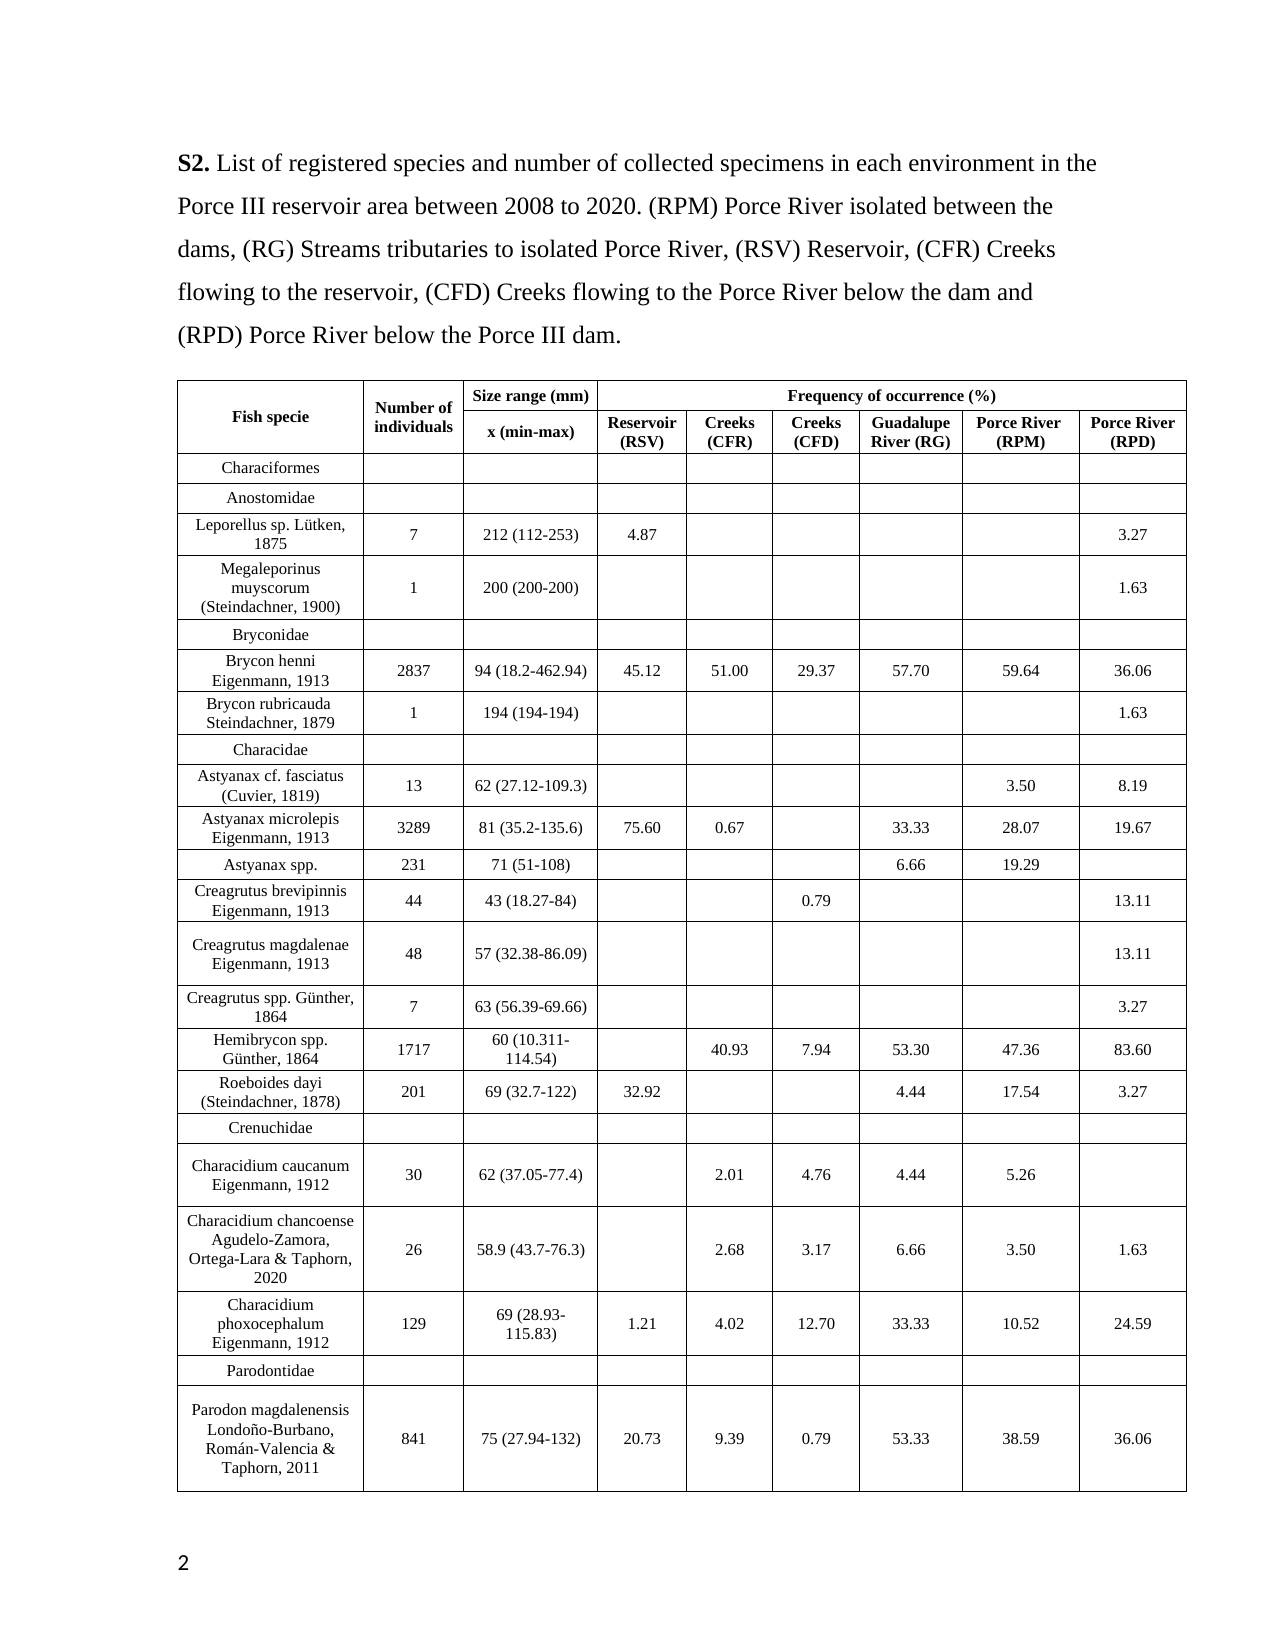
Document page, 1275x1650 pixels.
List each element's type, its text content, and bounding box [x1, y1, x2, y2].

table_cell Creeks (CFR) [687, 411, 772, 452]
table_cell 3.17 [773, 1207, 859, 1291]
table_cell [464, 1114, 597, 1142]
table_cell [598, 692, 686, 734]
table_cell Characidium caucanum Eigenmann, 1912 [178, 1144, 363, 1206]
table_cell [963, 735, 1079, 764]
table_cell 212 (112-253) [464, 514, 597, 555]
table_cell x (min-max) [464, 411, 597, 452]
table_cell [773, 1114, 859, 1142]
table_cell [773, 692, 859, 734]
table_cell 3.27 [1080, 986, 1186, 1027]
table_cell [860, 692, 962, 734]
table_cell [687, 454, 772, 482]
table_cell 63 (56.39-69.66) [464, 986, 597, 1027]
table_cell 4.87 [598, 514, 686, 555]
table_cell 58.9 (43.7-76.3) [464, 1207, 597, 1291]
table_cell 194 (194-194) [464, 692, 597, 734]
table_cell [364, 1356, 463, 1385]
table_cell 0.67 [687, 807, 772, 849]
table_cell [773, 1356, 859, 1385]
table_cell Astyanax spp. [178, 850, 363, 879]
table_cell [598, 484, 686, 512]
table_cell [963, 880, 1079, 921]
table_cell 51.00 [687, 650, 772, 691]
table_cell 1 [364, 556, 463, 619]
table_cell 69 (28.93-115.83) [464, 1292, 597, 1355]
table_cell [464, 620, 597, 649]
table_cell 2.01 [687, 1144, 772, 1206]
table_cell 1.63 [1080, 1207, 1186, 1291]
table_cell [773, 1071, 859, 1112]
table_cell [364, 620, 463, 649]
table_cell 3.27 [1080, 514, 1186, 555]
table_cell [860, 735, 962, 764]
table_cell [687, 1114, 772, 1142]
table_cell Creagrutus spp. Günther, 1864 [178, 986, 363, 1027]
table_cell [773, 850, 859, 879]
table_cell [598, 454, 686, 482]
table_cell 81 (35.2-135.6) [464, 807, 597, 849]
table_cell [963, 1114, 1079, 1142]
table_cell [687, 484, 772, 512]
table_cell 5.26 [963, 1144, 1079, 1206]
table_cell [963, 454, 1079, 482]
table_cell 45.12 [598, 650, 686, 691]
table_cell [860, 514, 962, 555]
table_cell Characidae [178, 735, 363, 764]
table_cell 57.70 [860, 650, 962, 691]
table_cell [364, 454, 463, 482]
table_cell 83.60 [1080, 1029, 1186, 1070]
table_cell 62 (37.05-77.4) [464, 1144, 597, 1206]
table_cell Leporellus sp. Lütken, 1875 [178, 514, 363, 555]
table_cell 69 (32.7-122) [464, 1071, 597, 1112]
table_cell 44 [364, 880, 463, 921]
table_cell 71 (51-108) [464, 850, 597, 879]
table_cell [464, 735, 597, 764]
table_cell [1080, 850, 1186, 879]
table_cell [963, 1356, 1079, 1385]
table_cell 6.66 [860, 850, 962, 879]
table_cell [1080, 1356, 1186, 1385]
table_cell 57 (32.38-86.09) [464, 922, 597, 985]
table_cell 75.60 [598, 807, 686, 849]
table_cell 200 (200-200) [464, 556, 597, 619]
table_cell 3.50 [963, 1207, 1079, 1291]
table_cell 53.33 [860, 1386, 962, 1491]
table_cell [687, 556, 772, 619]
table_cell 4.76 [773, 1144, 859, 1206]
table_cell Creagrutus brevipinnis Eigenmann, 1913 [178, 880, 363, 921]
table_cell Megaleporinus muyscorum (Steindachner, 1900) [178, 556, 363, 619]
table_cell [963, 484, 1079, 512]
table_cell [860, 880, 962, 921]
table_cell Characiformes [178, 454, 363, 482]
table_cell [687, 850, 772, 879]
table_cell [860, 765, 962, 806]
table_cell 40.93 [687, 1029, 772, 1070]
table_cell [598, 735, 686, 764]
table_cell Astyanax microlepis Eigenmann, 1913 [178, 807, 363, 849]
table_cell 30 [364, 1144, 463, 1206]
table_cell 4.02 [687, 1292, 772, 1355]
table_cell 4.44 [860, 1144, 962, 1206]
table_cell Characidium chancoense Agudelo-Zamora, Ortega-Lara & Taphorn, 2020 [178, 1207, 363, 1291]
table_cell [860, 454, 962, 482]
table_cell [963, 692, 1079, 734]
table_cell 0.79 [773, 1386, 859, 1491]
table_header Number of individuals [364, 381, 463, 452]
table_cell [598, 765, 686, 806]
table_cell Brycon rubricauda Steindachner, 1879 [178, 692, 363, 734]
table_cell [598, 986, 686, 1027]
table_cell [1080, 484, 1186, 512]
table_cell 1.63 [1080, 692, 1186, 734]
table_cell 47.36 [963, 1029, 1079, 1070]
table_cell [687, 765, 772, 806]
table_cell [687, 1071, 772, 1112]
table_cell Creagrutus magdalenae Eigenmann, 1913 [178, 922, 363, 985]
table_cell 36.06 [1080, 1386, 1186, 1491]
table_cell 28.07 [963, 807, 1079, 849]
table_cell 48 [364, 922, 463, 985]
table_cell [963, 556, 1079, 619]
table_cell [963, 922, 1079, 985]
table_cell [598, 922, 686, 985]
table_cell [860, 986, 962, 1027]
table_cell Parodon magdalenensis Londoño-Burbano, Román-Valencia & Taphorn, 2011 [178, 1386, 363, 1491]
table_cell [773, 514, 859, 555]
table_cell 20.73 [598, 1386, 686, 1491]
table_cell 33.33 [860, 1292, 962, 1355]
table_cell [773, 986, 859, 1027]
table_cell 201 [364, 1071, 463, 1112]
table_cell 32.92 [598, 1071, 686, 1112]
table_cell Porce River (RPD) [1080, 411, 1186, 452]
table_cell Porce River (RPM) [963, 411, 1079, 452]
table_cell 231 [364, 850, 463, 879]
table_cell [598, 1029, 686, 1070]
table_cell [963, 620, 1079, 649]
table_cell 17.54 [963, 1071, 1079, 1112]
table_cell [598, 880, 686, 921]
table_cell 10.52 [963, 1292, 1079, 1355]
table_cell 62 (27.12-109.3) [464, 765, 597, 806]
table_cell Crenuchidae [178, 1114, 363, 1142]
text S2. List of registered species and number of collected specimens in each environment in the Porce III reservoir area between 2008 to 2020. (RPM) Porce River isolated between the dams, (RG) Streams tributaries to isolated Porce River, (RSV) Reservoir, (CFR) Creeks flowing to the reservoir, (CFD) Creeks flowing to the Porce River below the dam and (RPD) Porce River below the Porce III dam. [177, 148, 1098, 349]
table_cell 19.67 [1080, 807, 1186, 849]
table_cell [598, 1207, 686, 1291]
table_cell 3289 [364, 807, 463, 849]
table_cell [860, 620, 962, 649]
table_cell [773, 807, 859, 849]
table_cell 24.59 [1080, 1292, 1186, 1355]
table_cell [687, 1356, 772, 1385]
table_cell Hemibrycon spp. Günther, 1864 [178, 1029, 363, 1070]
table_cell [598, 556, 686, 619]
table_cell 2837 [364, 650, 463, 691]
table_cell [598, 1144, 686, 1206]
table_cell 36.06 [1080, 650, 1186, 691]
table_cell Brycon henni Eigenmann, 1913 [178, 650, 363, 691]
table_cell Anostomidae [178, 484, 363, 512]
table_cell 13 [364, 765, 463, 806]
table_cell 1.21 [598, 1292, 686, 1355]
table_cell [773, 454, 859, 482]
table_cell [1080, 620, 1186, 649]
table_cell [364, 1114, 463, 1142]
table_cell 4.44 [860, 1071, 962, 1112]
table_cell [464, 484, 597, 512]
table_cell [860, 922, 962, 985]
table_cell 43 (18.27-84) [464, 880, 597, 921]
table_cell [860, 556, 962, 619]
table_cell [598, 1356, 686, 1385]
table_cell [1080, 1114, 1186, 1142]
table_cell Reservoir (RSV) [598, 411, 686, 452]
table_cell Characidium phoxocephalum Eigenmann, 1912 [178, 1292, 363, 1355]
table_cell Astyanax cf. fasciatus (Cuvier, 1819) [178, 765, 363, 806]
table_cell 7 [364, 986, 463, 1027]
table_cell [773, 556, 859, 619]
table_cell 29.37 [773, 650, 859, 691]
table_cell 1717 [364, 1029, 463, 1070]
table_cell [860, 1114, 962, 1142]
table_cell Guadalupe River (RG) [860, 411, 962, 452]
table_cell [963, 986, 1079, 1027]
table_cell 53.30 [860, 1029, 962, 1070]
table_cell Roeboides dayi (Steindachner, 1878) [178, 1071, 363, 1112]
table_cell 7.94 [773, 1029, 859, 1070]
table_cell 59.64 [963, 650, 1079, 691]
table_cell [687, 514, 772, 555]
table_cell 841 [364, 1386, 463, 1491]
table_cell [364, 484, 463, 512]
table_cell 7 [364, 514, 463, 555]
table_cell [773, 620, 859, 649]
table_cell 2.68 [687, 1207, 772, 1291]
table_cell 9.39 [687, 1386, 772, 1491]
table_cell 3.50 [963, 765, 1079, 806]
table_cell [860, 484, 962, 512]
table_cell [464, 454, 597, 482]
table_header Fish specie [178, 381, 363, 452]
table_cell [687, 986, 772, 1027]
table_cell 12.70 [773, 1292, 859, 1355]
table_cell 13.11 [1080, 880, 1186, 921]
table_cell [773, 922, 859, 985]
table_cell 26 [364, 1207, 463, 1291]
table_cell 38.59 [963, 1386, 1079, 1491]
table_cell 60 (10.311-114.54) [464, 1029, 597, 1070]
table_cell 19.29 [963, 850, 1079, 879]
table_cell [364, 735, 463, 764]
table_cell Parodontidae [178, 1356, 363, 1385]
table_cell 129 [364, 1292, 463, 1355]
table_cell [773, 484, 859, 512]
table_cell 0.79 [773, 880, 859, 921]
table_cell 1.63 [1080, 556, 1186, 619]
table_cell [598, 1114, 686, 1142]
table_cell [1080, 735, 1186, 764]
table_cell [687, 735, 772, 764]
table_cell [598, 620, 686, 649]
table_cell Bryconidae [178, 620, 363, 649]
table_cell 6.66 [860, 1207, 962, 1291]
table_cell [963, 514, 1079, 555]
table_cell [1080, 1144, 1186, 1206]
table_cell [687, 692, 772, 734]
table_cell [773, 735, 859, 764]
table_cell [860, 1356, 962, 1385]
table_cell [464, 1356, 597, 1385]
table_cell 33.33 [860, 807, 962, 849]
table_cell [687, 922, 772, 985]
table_cell 13.11 [1080, 922, 1186, 985]
table_cell 94 (18.2-462.94) [464, 650, 597, 691]
table_header Size range (mm) [464, 381, 597, 410]
table_cell 75 (27.94-132) [464, 1386, 597, 1491]
table_cell [1080, 454, 1186, 482]
table_cell [773, 765, 859, 806]
table_cell 3.27 [1080, 1071, 1186, 1112]
table_cell [598, 850, 686, 879]
table_header Frequency of occurrence (%) [598, 381, 1186, 410]
table_cell [687, 620, 772, 649]
table_cell [687, 880, 772, 921]
table_cell 1 [364, 692, 463, 734]
table_cell 8.19 [1080, 765, 1186, 806]
table_cell Creeks (CFD) [773, 411, 859, 452]
